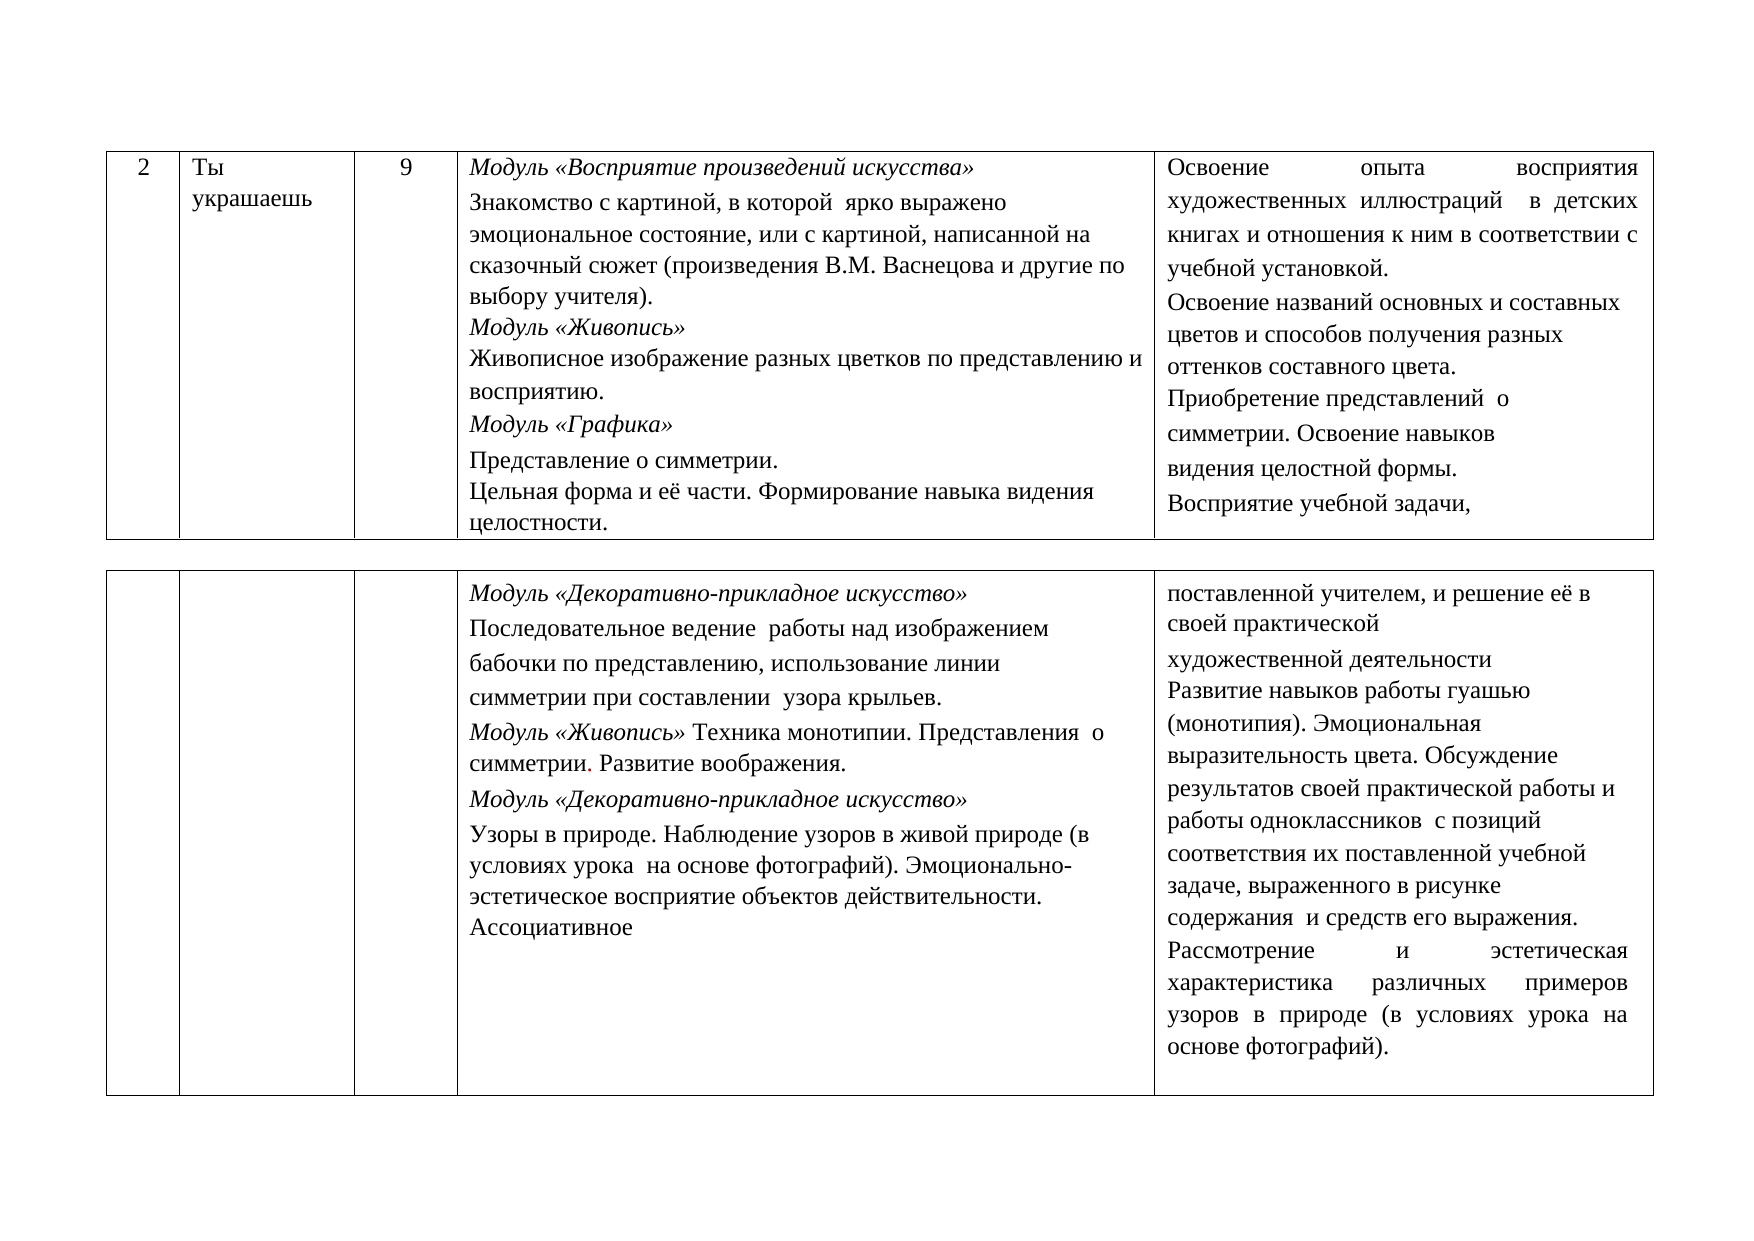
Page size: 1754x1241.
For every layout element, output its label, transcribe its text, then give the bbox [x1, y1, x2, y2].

table_cell 9 [355, 152, 457, 538]
table_cell Модуль «Восприятие произведений искусства» Знакомство с картиной, в которой ярко выражено эмоциональное состояние, или с картиной, написанной на сказочный сюжет (произведения В.М. Васнецова и другие по выбору учителя). Модуль «Живопись» Живописное изображение разных цветков по представлению и восприятию. Модуль «Графика» Представление о симметрии. Цельная форма и её части. Формирование навыка видения целостности. [458, 152, 1154, 538]
table_header [107, 571, 179, 1094]
table_cell 2 [107, 152, 179, 538]
table_header [355, 571, 457, 1094]
table_cell Ты украшаешь [180, 152, 354, 538]
table_cell Освоение опыта восприятия художественных иллюстраций в детских книгах и отношения к ним в соответствии с учебной установкой. Освоение названий основных и составных цветов и способов получения разных оттенков составного цвета. Приобретение представлений о симметрии. Освоение навыков видения целостной формы. Восприятие учебной задачи, [1155, 152, 1653, 538]
table_header [180, 571, 354, 1094]
table_header Модуль «Декоративно-прикладное искусство» Последовательное ведение работы над изображением бабочки по представлению, использование линии симметрии при составлении узора крыльев. Модуль «Живопись» Техника монотипии. Представления о симметрии. Развитие воображения. Модуль «Декоративно-прикладное искусство» Узоры в природе. Наблюдение узоров в живой природе (в условиях урока на основе фотографий). Эмоционально-эстетическое восприятие объектов действительности. Ассоциативное [458, 571, 1154, 1094]
table_header поставленной учителем, и решение её в своей практической художественной деятельности Развитие навыков работы гуашью (монотипия). Эмоциональная выразительность цвета. Обсуждение результатов своей практической работы и работы одноклассников с позиций соответствия их поставленной учебной задаче, выраженного в рисунке содержания и средств его выражения. Рассмотрение и эстетическая характеристика различных примеров узоров в природе (в условиях урока на основе фотографий). [1155, 571, 1653, 1094]
